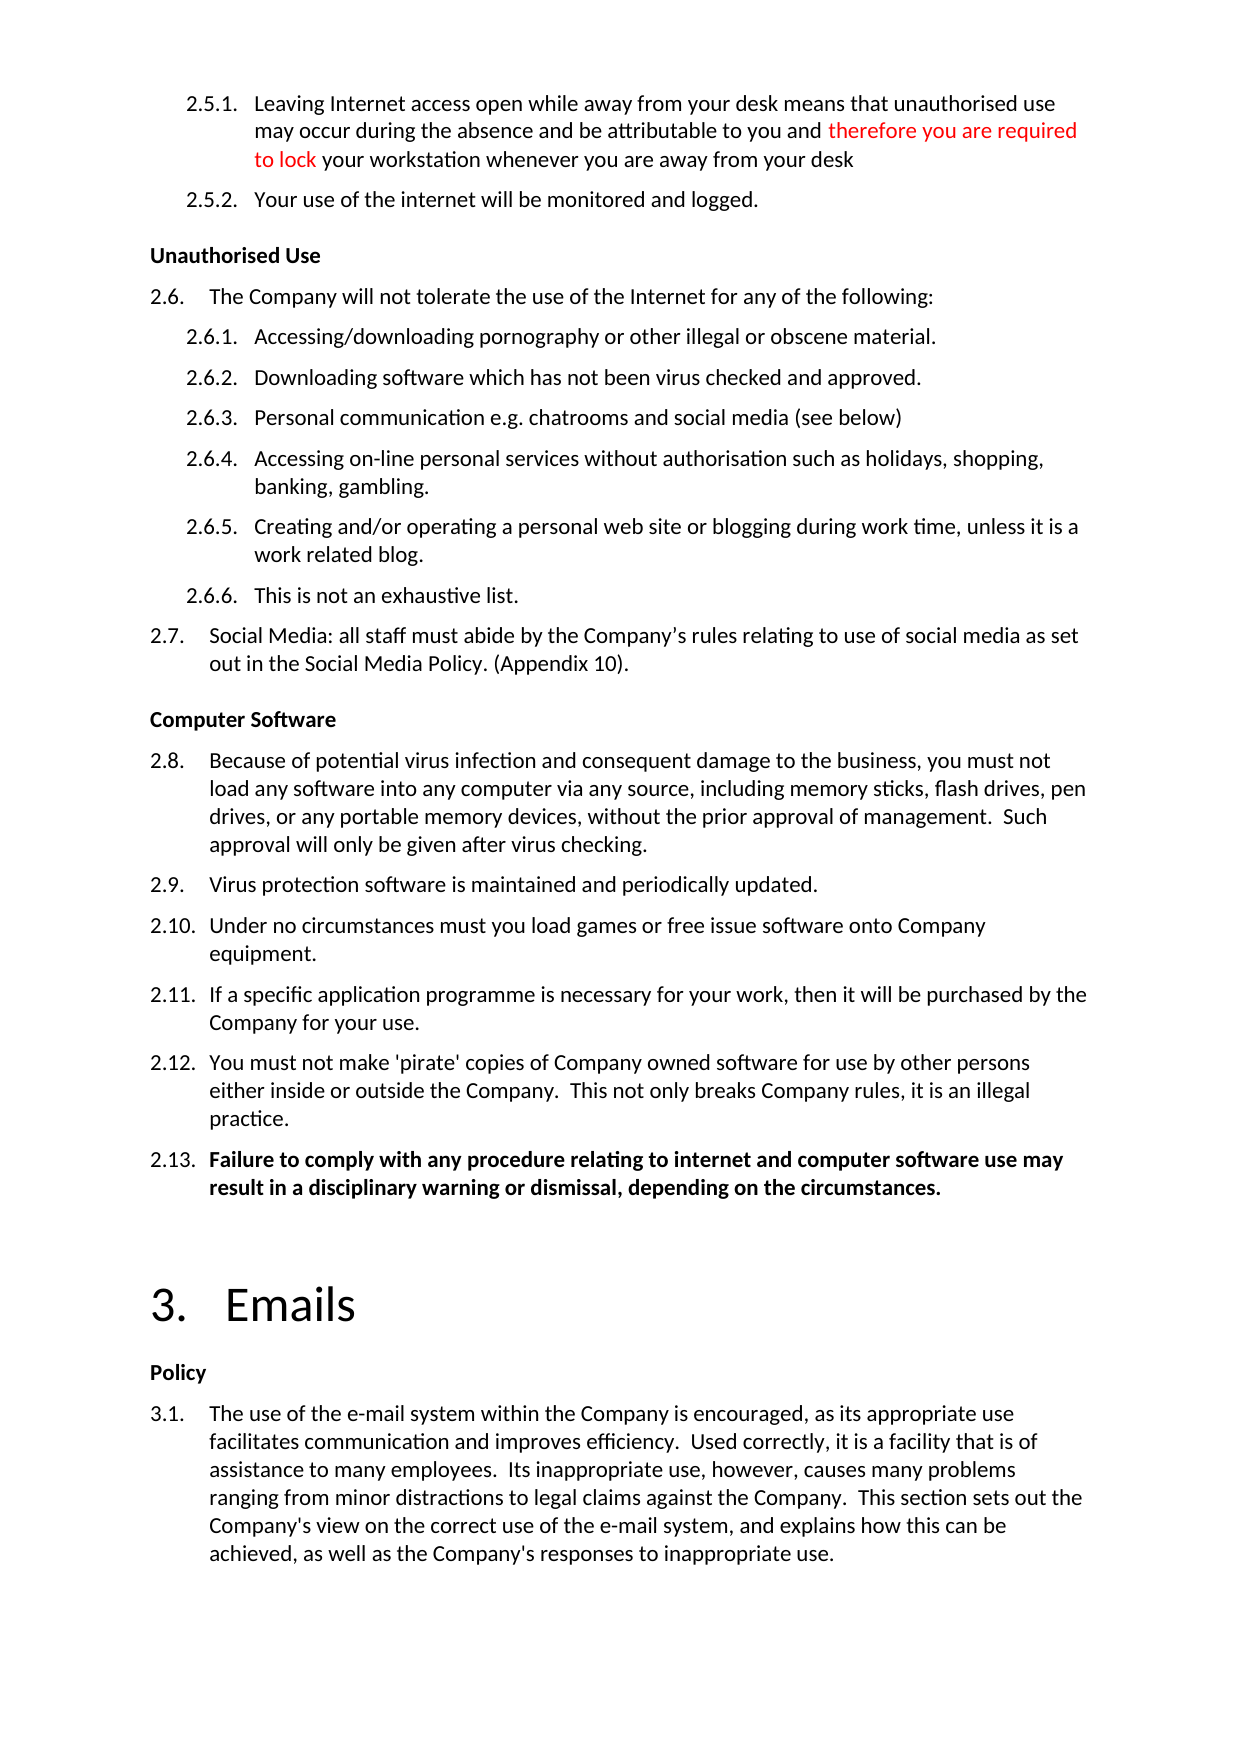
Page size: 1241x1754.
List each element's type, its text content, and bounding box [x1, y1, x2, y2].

text Failure to comply with any procedure relating to internet and computer software use may result in a disciplinary warning or dismissal, depending on the circumstances. [150, 1145, 1090, 1201]
text The Company will not tolerate the use of the Internet for any of the following: [150, 282, 1090, 310]
text Emails [150, 1272, 1090, 1333]
text Your use of the internet will be monitored and logged. [186, 185, 1090, 213]
text The use of the e-mail system within the Company is encouraged, as its appropriate use facilitates communication and improves efficiency. Used correctly, it is a facility that is of assistance to many employees. Its inappropriate use, however, causes many problems ranging from minor distractions to legal claims against the Company. This section sets out the Company's view on the correct use of the e-mail system, and explains how this can be achieved, as well as the Company's responses to inappropriate use. [150, 1399, 1090, 1567]
text Accessing/downloading pornography or other illegal or obscene material. [186, 322, 1090, 350]
text Leaving Internet access open while away from your desk means that unauthorised use may occur during the absence and be attributable to you and therefore you are required to lock your workstation whenever you are away from your desk [186, 89, 1090, 173]
text Unauthorised Use [150, 241, 1090, 269]
text Accessing on-line personal services without authorisation such as holidays, shopping, banking, gambling. [186, 444, 1090, 500]
text Virus protection software is maintained and periodically updated. [150, 871, 1090, 899]
text Because of potential virus infection and consequent damage to the business, you must not load any software into any computer via any source, including memory sticks, flash drives, pen drives, or any portable memory devices, without the prior approval of management. Such approval will only be given after virus checking. [150, 746, 1090, 858]
text If a specific application programme is necessary for your work, then it will be purchased by the Company for your use. [150, 980, 1090, 1036]
text Policy [150, 1358, 1090, 1386]
text Computer Software [150, 706, 1090, 733]
text Social Media: all staff must abide by the Company’s rules relating to use of social media as set out in the Social Media Policy. (Appendix 10). [150, 621, 1090, 677]
text This is not an exhaustive list. [186, 581, 1090, 609]
text You must not make 'pirate' copies of Company owned software for use by other persons either inside or outside the Company. This not only breaks Company rules, it is an illegal practice. [150, 1048, 1090, 1132]
text Downloading software which has not been virus checked and approved. [186, 363, 1090, 391]
text Creating and/or operating a personal web site or blogging during work time, unless it is a work related blog. [186, 512, 1090, 568]
text Personal communication e.g. chatrooms and social media (see below) [186, 403, 1090, 431]
text Under no circumstances must you load games or free issue software onto Company equipment. [150, 911, 1090, 967]
